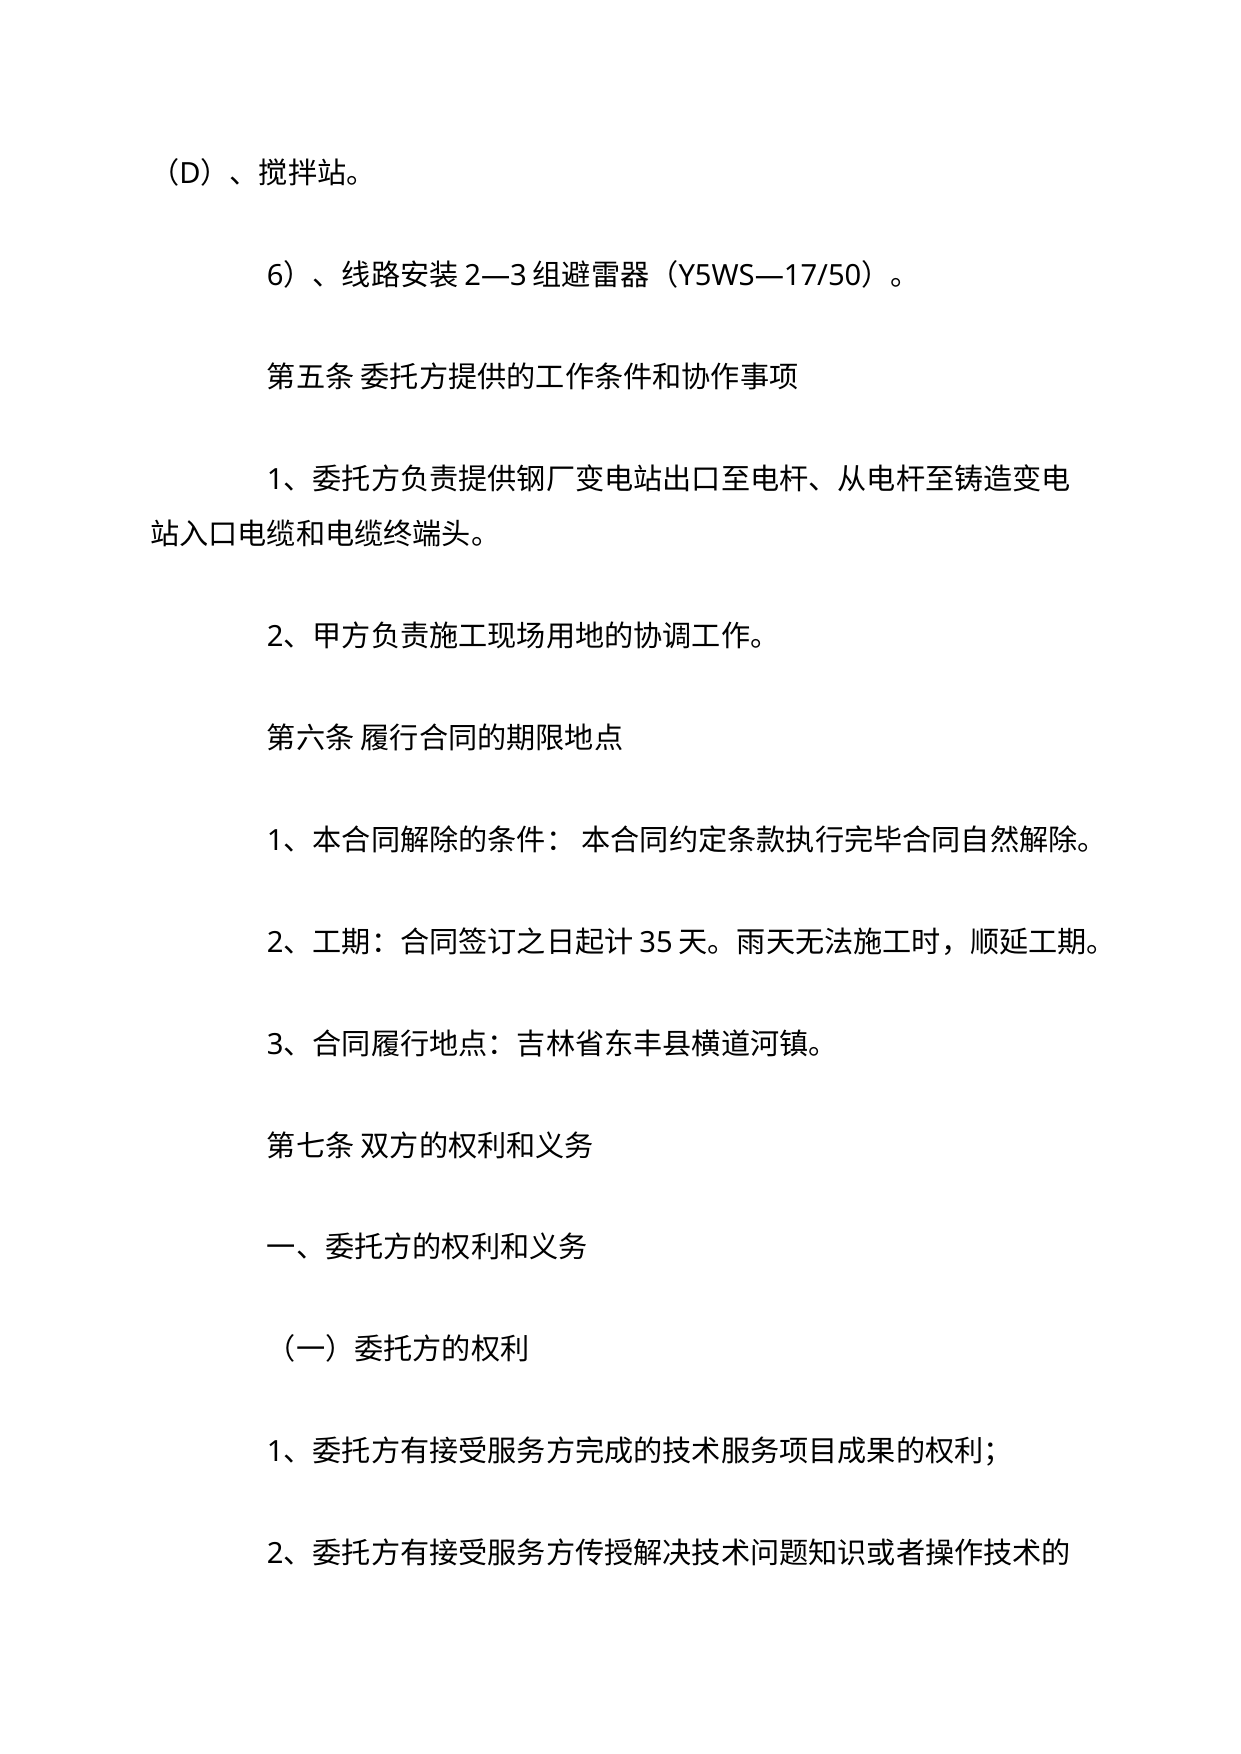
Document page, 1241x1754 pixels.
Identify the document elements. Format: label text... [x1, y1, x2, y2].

text 第七条 双方的权利和义务 [150, 1122, 1090, 1164]
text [150, 150, 1090, 192]
text 6）、线路安装2—3组避雷器（Y5WS—17/50）。 [150, 252, 1090, 294]
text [150, 1529, 1090, 1572]
text （一）委托方的权利 [150, 1326, 1090, 1368]
text 第六条 履行合同的期限地点 [150, 714, 1090, 757]
text 2、工期：合同签订之日起计35天。雨天无法施工时，顺延工期。 [150, 918, 1090, 961]
text 3、合同履行地点：吉林省东丰县横道河镇。 [150, 1020, 1090, 1063]
text 2、甲方负责施工现场用地的协调工作。 [150, 612, 1090, 655]
text 1、委托方负责提供钢厂变电站出口至电杆、从电杆至铸造变电站入口电缆和电缆终端头。 [150, 456, 1090, 553]
text 1、本合同解除的条件： 本合同约定条款执行完毕合同自然解除。 [150, 816, 1090, 859]
text 第五条 委托方提供的工作条件和协作事项 [150, 354, 1090, 396]
text 1、委托方有接受服务方完成的技术服务项目成果的权利； [150, 1427, 1090, 1470]
text 一、委托方的权利和义务 [150, 1224, 1090, 1266]
